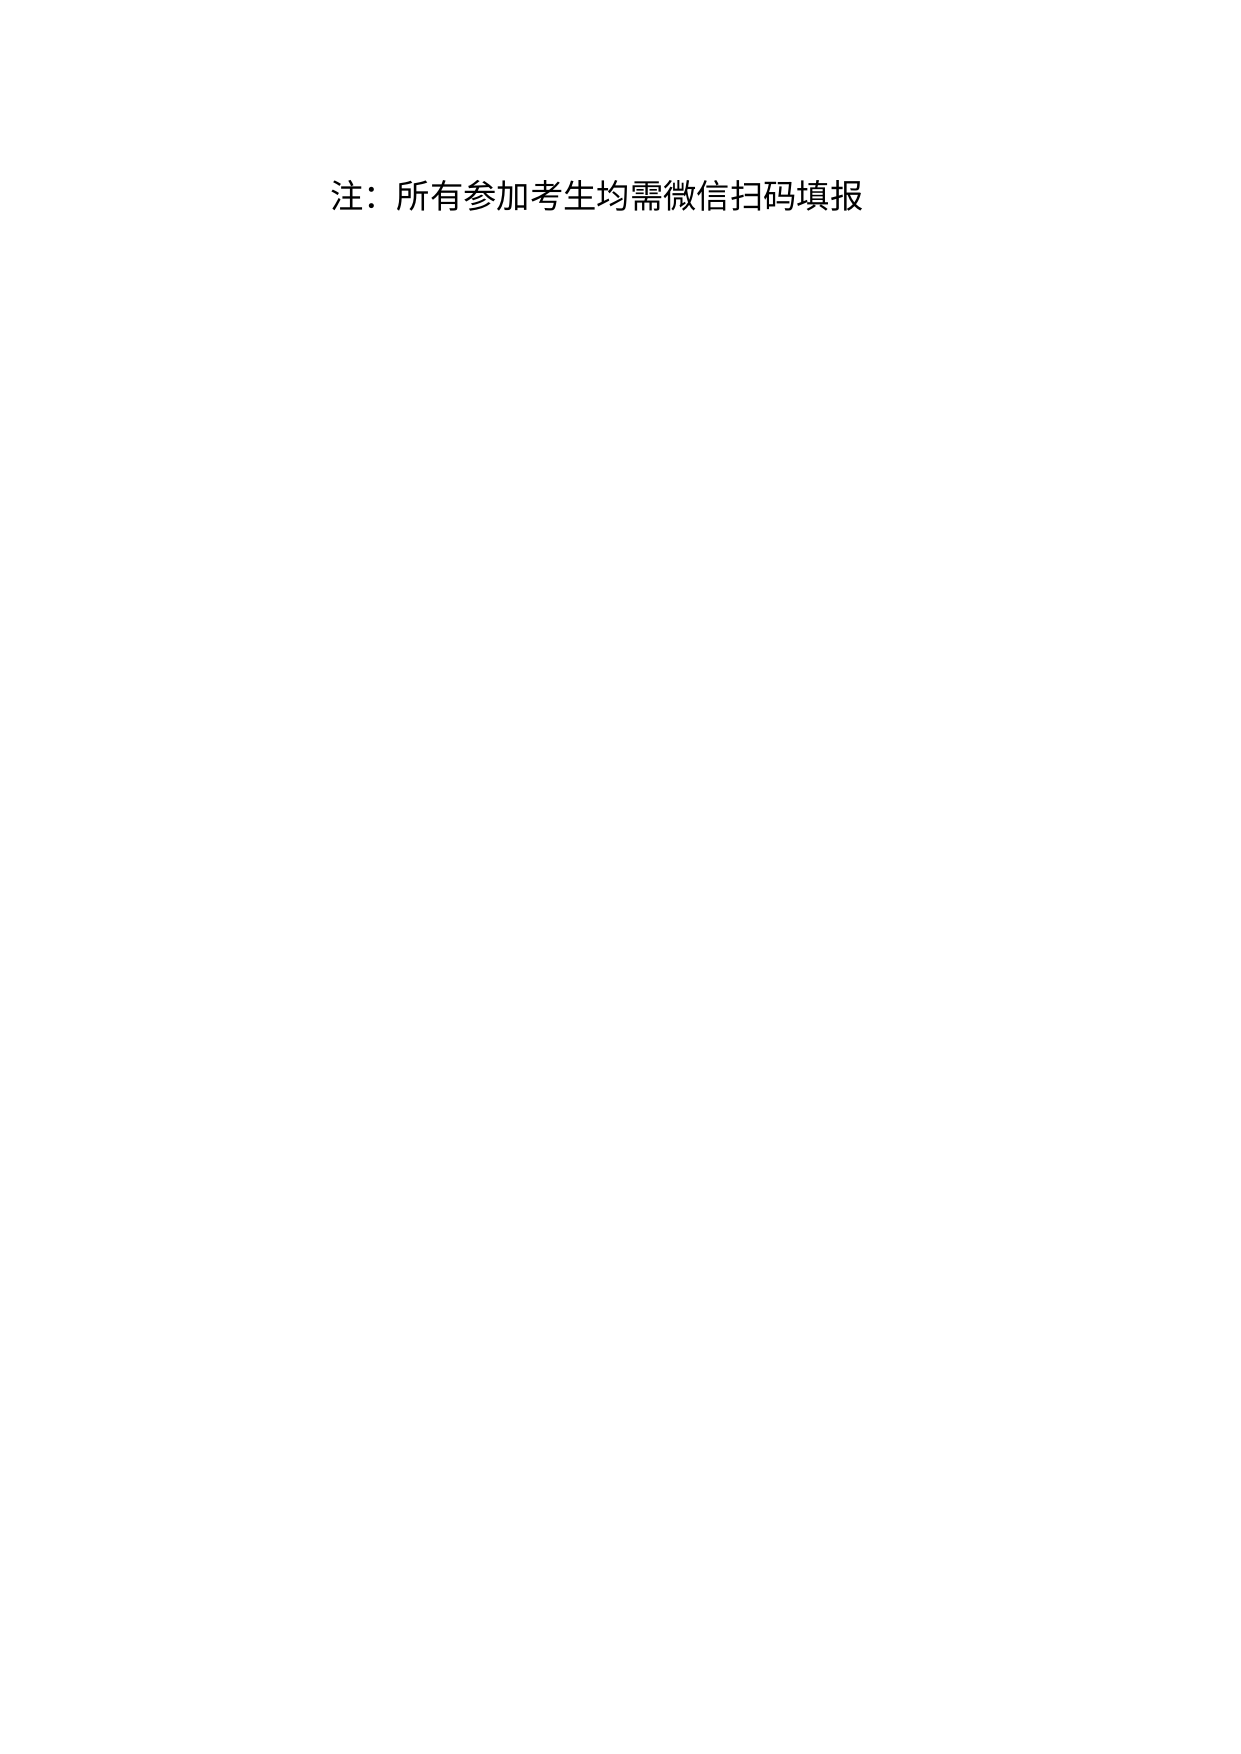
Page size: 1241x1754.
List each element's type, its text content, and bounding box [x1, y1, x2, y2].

text 注：所有参加考生均需微信扫码填报 [130, 162, 1110, 227]
